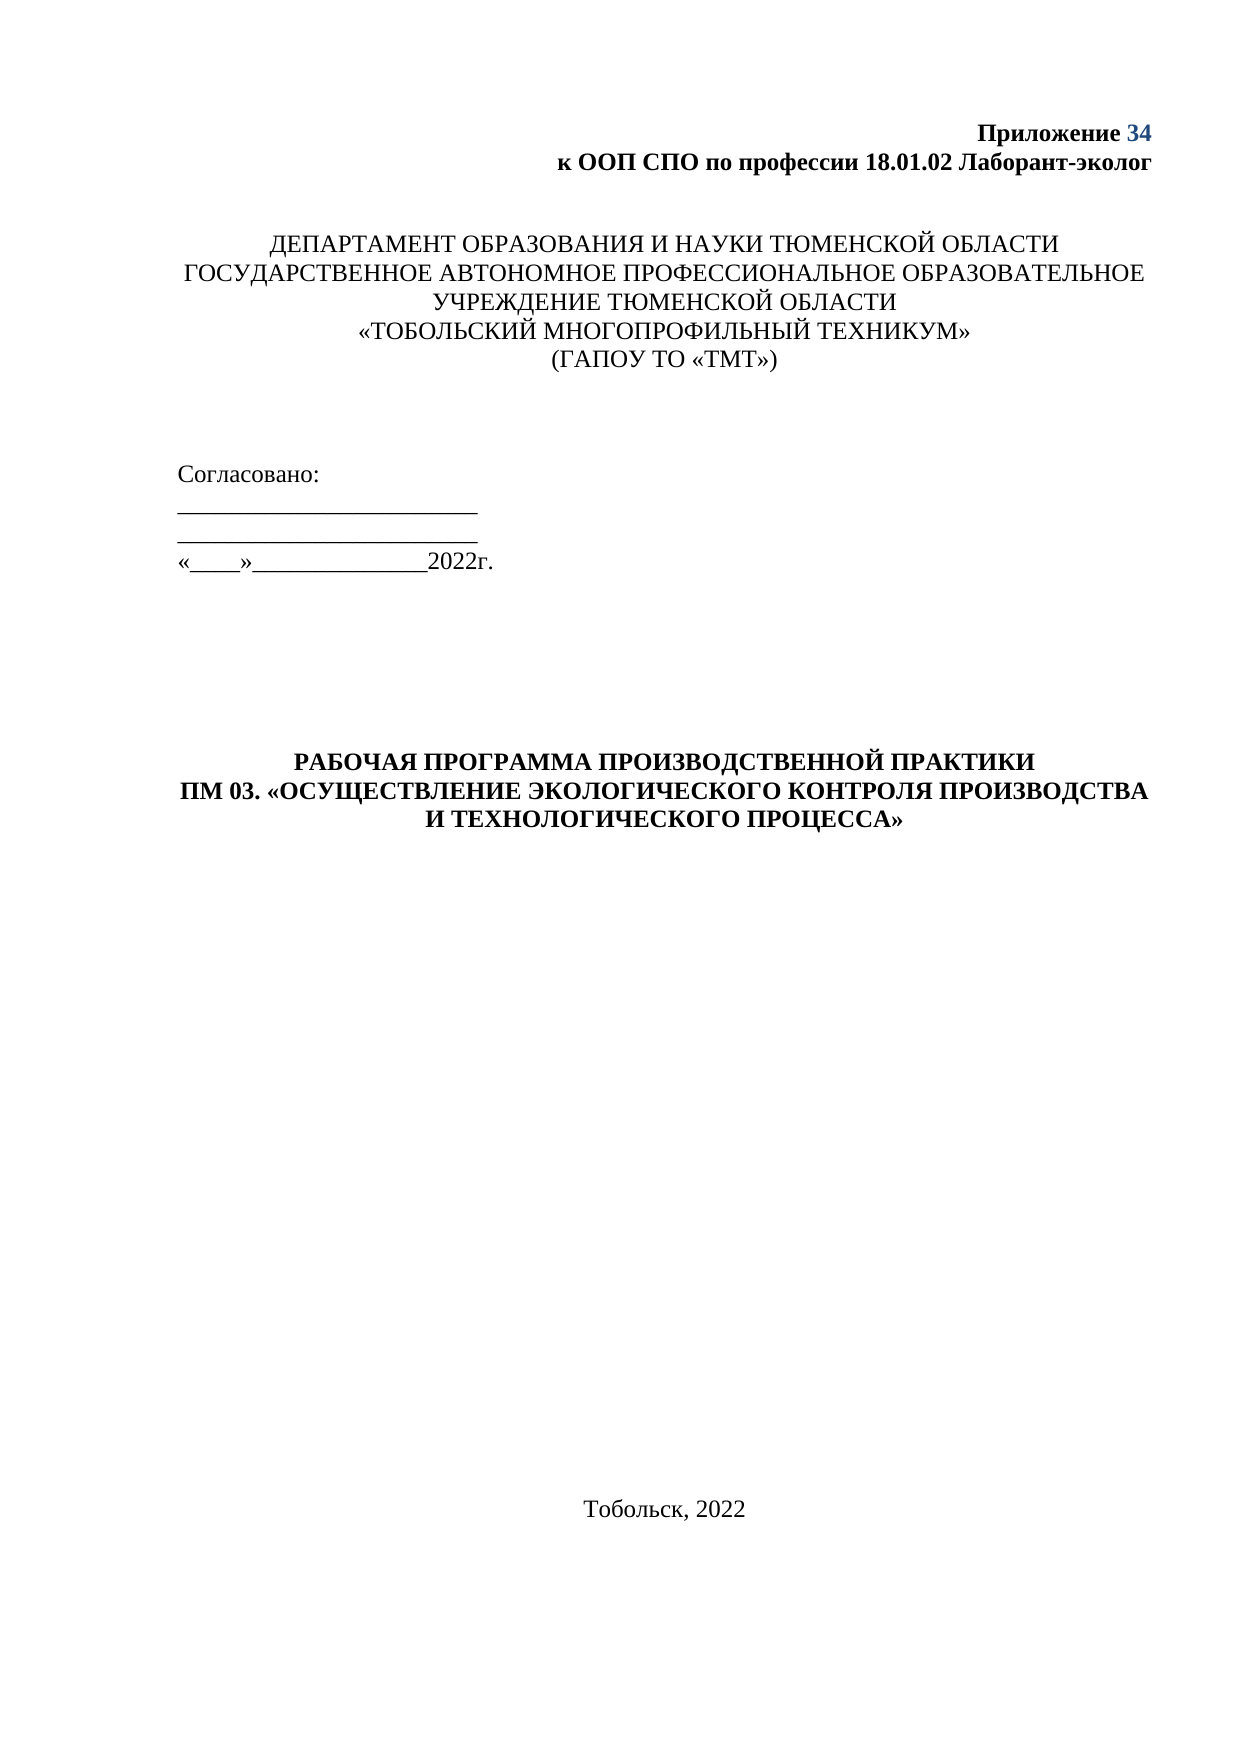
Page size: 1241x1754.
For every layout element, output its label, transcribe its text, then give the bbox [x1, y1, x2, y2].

text ________________________ [177, 488, 1152, 517]
text ГОСУДАРСТВЕННОЕ АВТОНОМНОЕ ПРОФЕССИОНАЛЬНОЕ ОБРАЗОВАТЕЛЬНОЕ [177, 258, 1152, 287]
text Согласовано: [177, 459, 1152, 488]
text ________________________ [177, 517, 1152, 546]
text РАБОЧАЯ ПРОГРАММА ПРОИЗВОДСТВЕННОЙ ПРАКТИКИ [177, 747, 1152, 776]
text ПМ 03. «ОСУЩЕСТВЛЕНИЕ ЭКОЛОГИЧЕСКОГО КОНТРОЛЯ ПРОИЗВОДСТВА И ТЕХНОЛОГИЧЕСКОГО ПРОЦЕССА» [177, 776, 1152, 833]
text Тобольск, 2022 [177, 1494, 1152, 1523]
text ДЕПАРТАМЕНТ ОБРАЗОВАНИЯ И НАУКИ ТЮМЕНСКОЙ ОБЛАСТИ [177, 229, 1152, 258]
text УЧРЕЖДЕНИЕ ТЮМЕНСКОЙ ОБЛАСТИ [177, 287, 1152, 316]
text (ГАПОУ ТО «ТМТ») [177, 344, 1152, 373]
subtitle Приложение 34 [177, 118, 1152, 147]
text «____»______________2022г. [177, 546, 1152, 574]
text «ТОБОЛЬСКИЙ МНОГОПРОФИЛЬНЫЙ ТЕХНИКУМ» [177, 316, 1152, 344]
text к ООП СПО по профессии 18.01.02 Лаборант-эколог [177, 147, 1152, 176]
